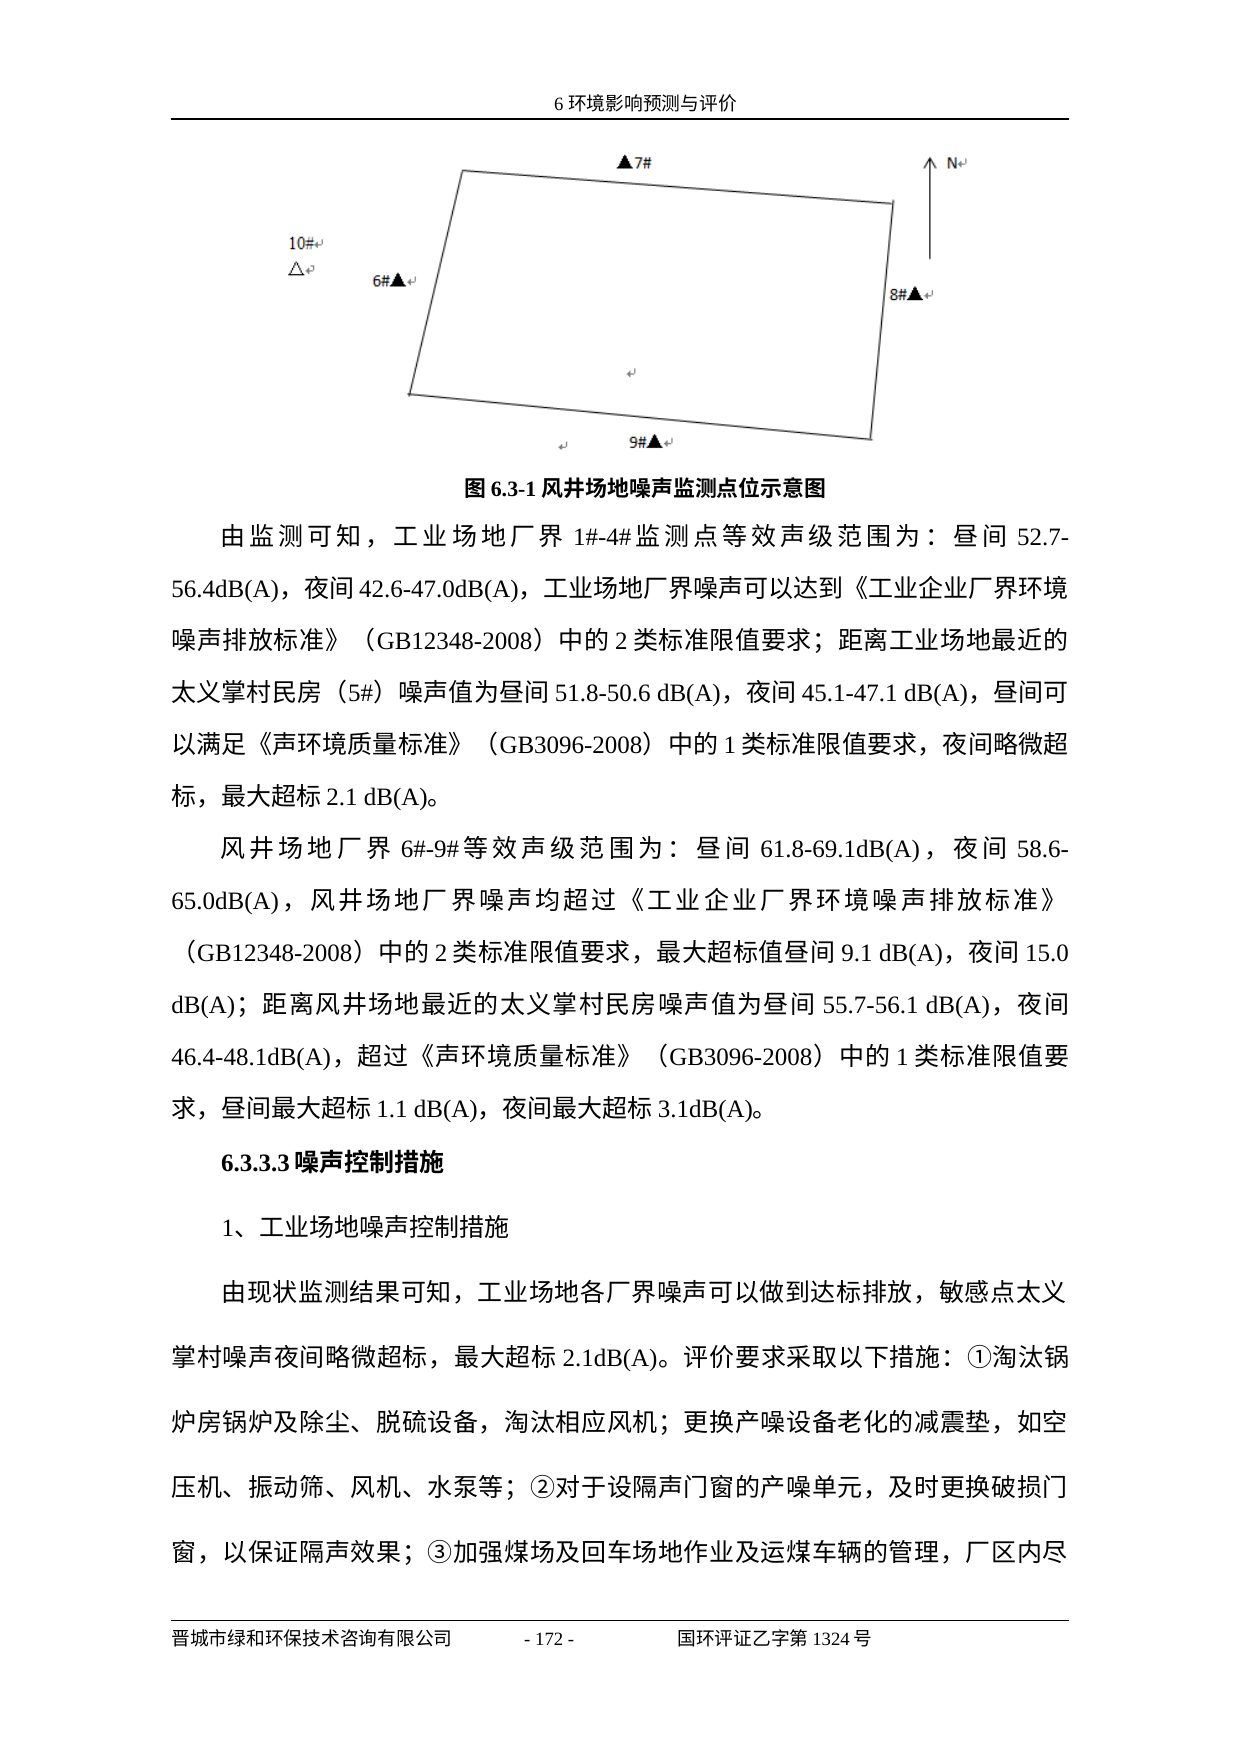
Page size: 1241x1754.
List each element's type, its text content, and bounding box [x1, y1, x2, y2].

text 由监测可知，工业场地厂界1#-4#监测点等效声级范围为：昼间52.7-56.4dB(A)，夜间42.6-47.0dB(A)，工业场地厂界噪声可以达到《工业企业厂界环境噪声排放标准》（GB12348-2008）中的2类标准限值要求；距离工业场地最近的太义掌村民房（5#）噪声值为昼间51.8-50.6 dB(A)，夜间45.1-47.1 dB(A)，昼间可以满足《声环境质量标准》（GB3096-2008）中的1类标准限值要求，夜间略微超标，最大超标2.1 dB(A)。 [171, 503, 1069, 816]
text 图6.3-1 风井场地噪声监测点位示意图 [171, 471, 1069, 503]
text 6.3.3.3噪声控制措施 [171, 1128, 1069, 1193]
text 1、工业场地噪声控制措施 [171, 1193, 1069, 1258]
text 风井场地厂界6#-9#等效声级范围为：昼间61.8-69.1dB(A)，夜间58.6-65.0dB(A)，风井场地厂界噪声均超过《工业企业厂界环境噪声排放标准》（GB12348-2008）中的2类标准限值要求，最大超标值昼间9.1 dB(A)，夜间15.0 dB(A)；距离风井场地最近的太义掌村民房噪声值为昼间55.7-56.1 dB(A)，夜间46.4-48.1dB(A)，超过《声环境质量标准》（GB3096-2008）中的1类标准限值要求，昼间最大超标1.1 dB(A)，夜间最大超标3.1dB(A)。 [171, 816, 1069, 1128]
picture [267, 145, 974, 458]
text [171, 1258, 1069, 1583]
